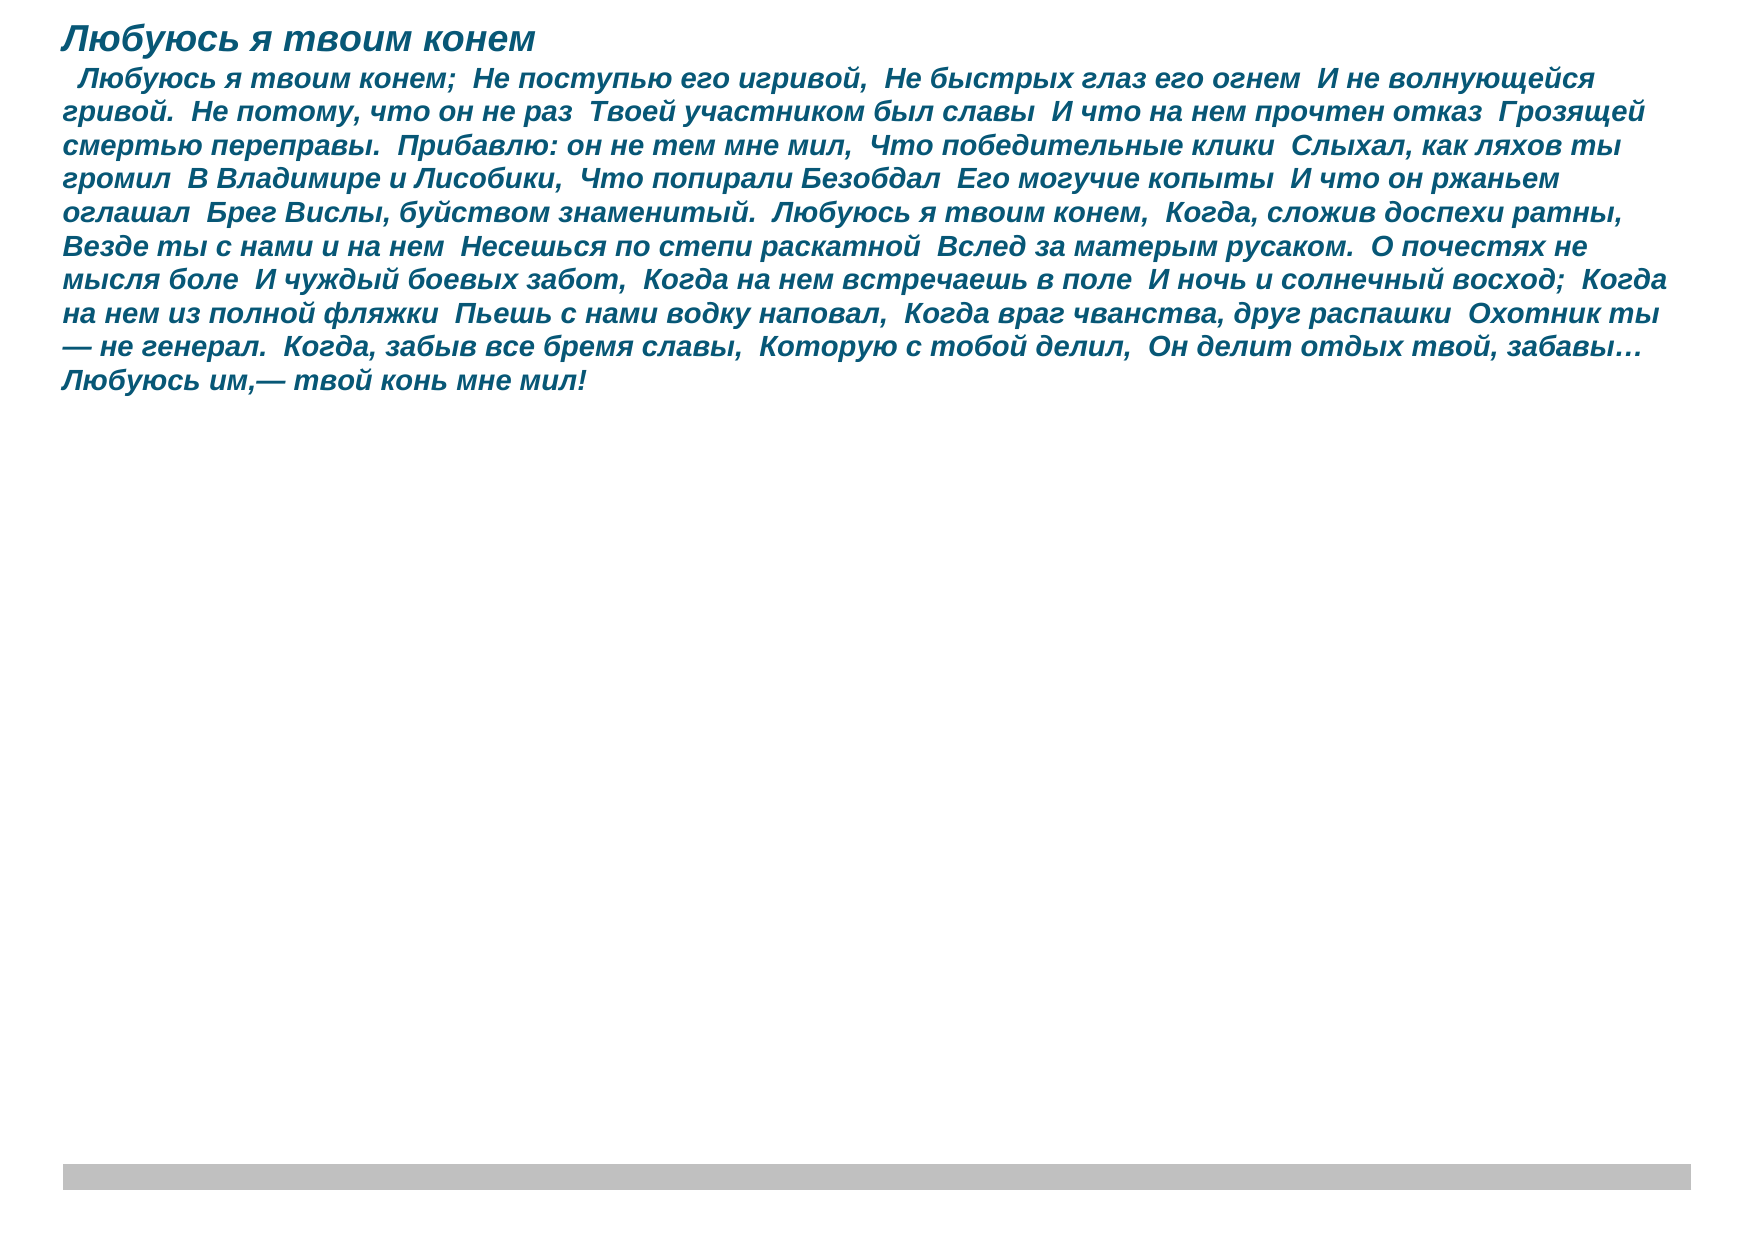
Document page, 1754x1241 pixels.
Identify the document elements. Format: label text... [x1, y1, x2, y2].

subtitle Любуюсь я твоим конем [62, 17, 1691, 60]
